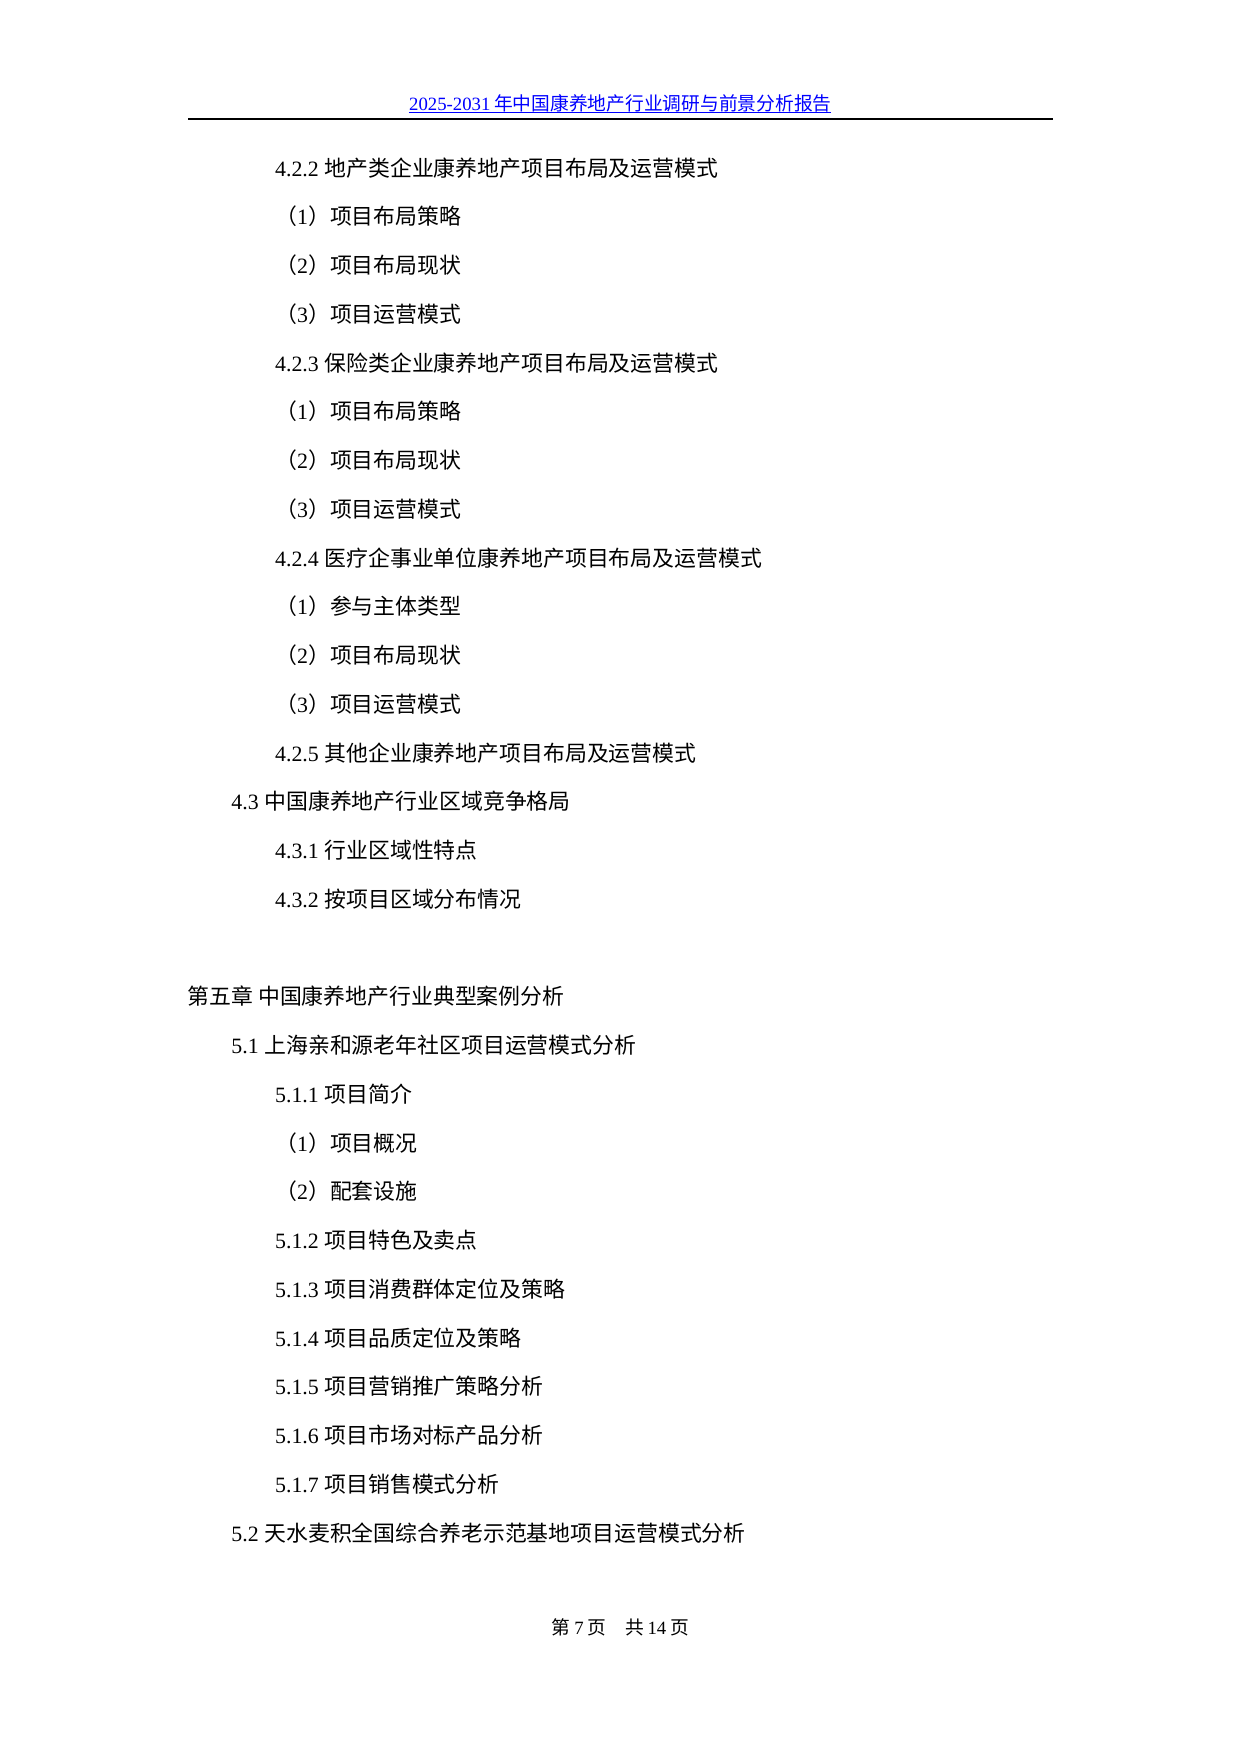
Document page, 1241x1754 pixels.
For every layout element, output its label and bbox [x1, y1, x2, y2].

text [187, 150, 1053, 1548]
